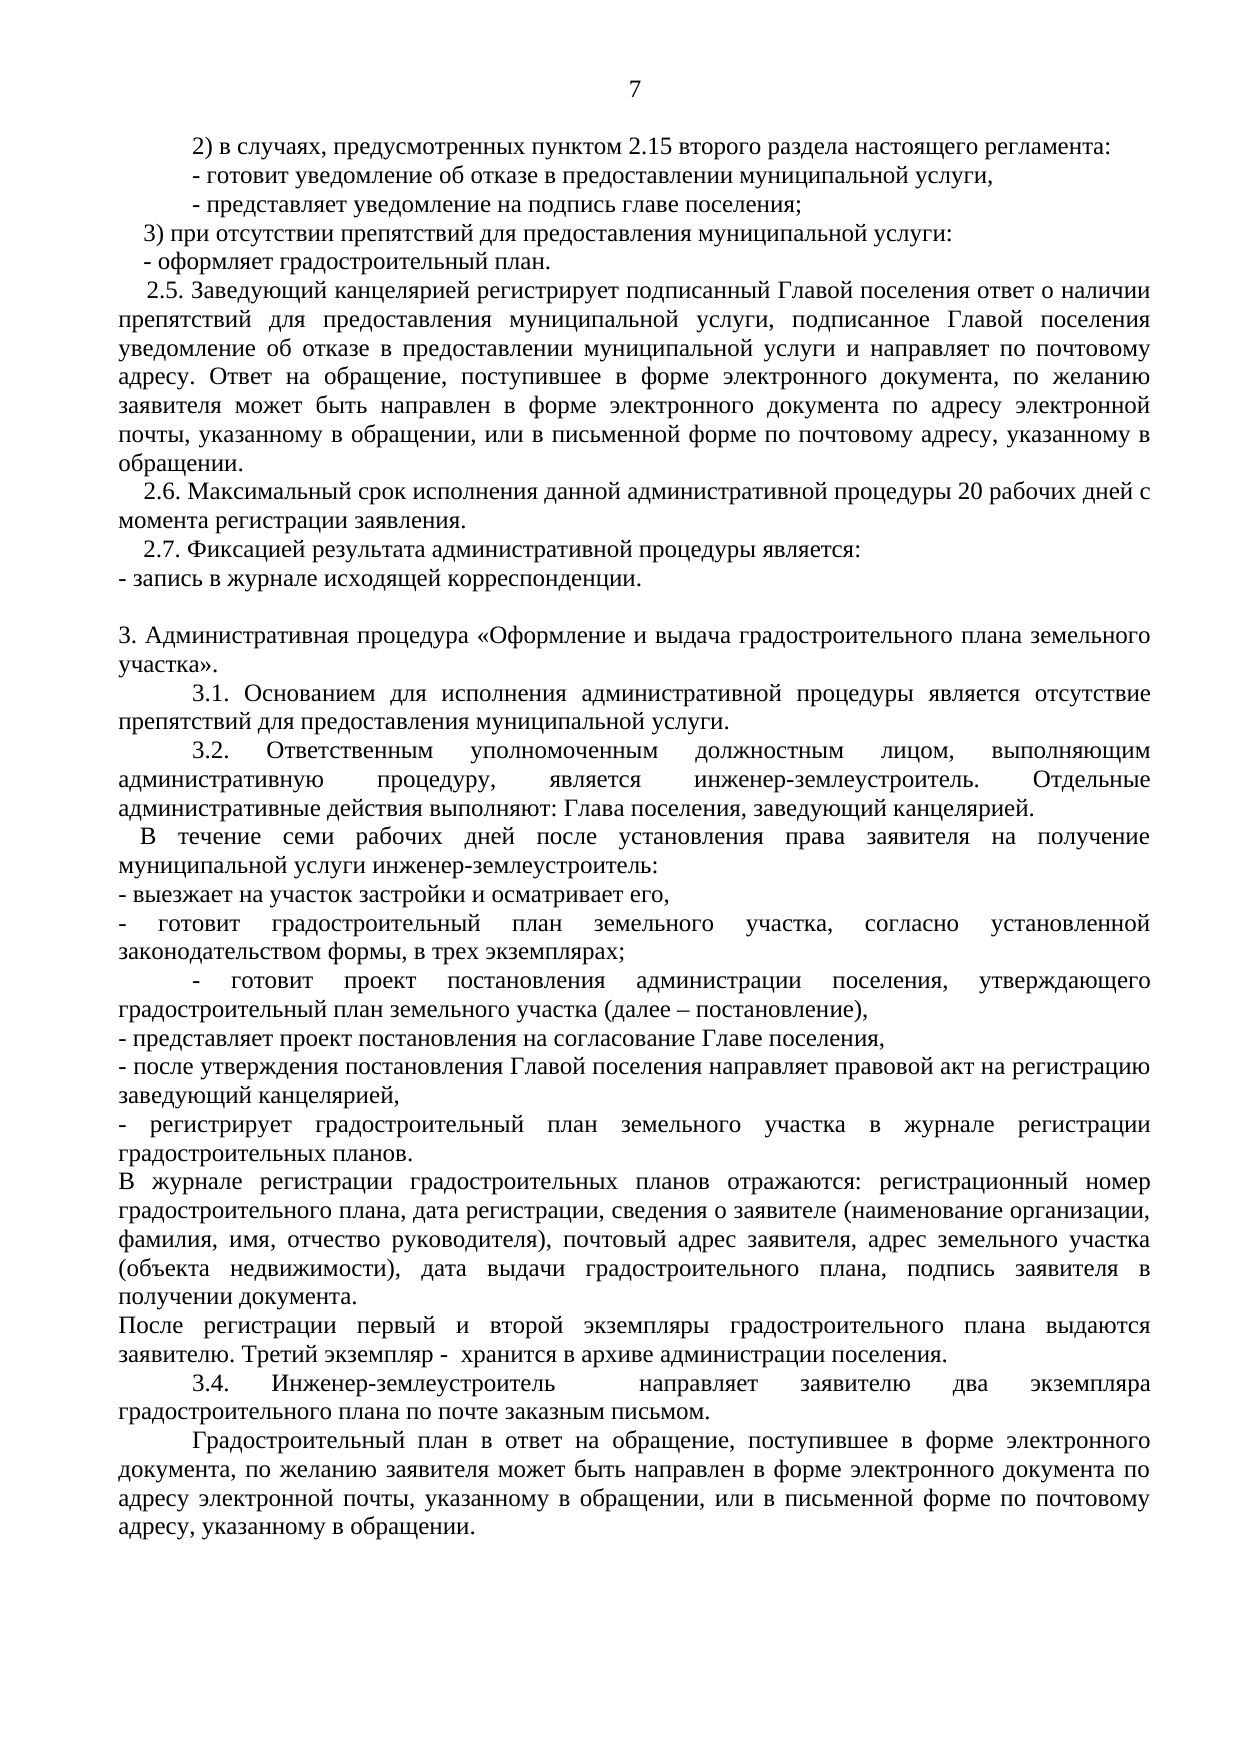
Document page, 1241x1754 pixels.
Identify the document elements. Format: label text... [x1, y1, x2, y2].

text - готовит проект постановления администрации поселения, утверждающего градостроительный план земельного участка (далее – постановление), [118, 965, 1152, 1023]
text - готовит уведомление об отказе в предоставлении муниципальной услуги, [118, 160, 1152, 189]
text 2) в случаях, предусмотренных пунктом 2.15 второго раздела настоящего регламента: [118, 131, 1152, 160]
text В течение семи рабочих дней после установления права заявителя на получение муниципальной услуги инженер-землеустроитель: [118, 821, 1152, 879]
text - выезжает на участок застройки и осматривает его, [118, 879, 1152, 908]
text - представляет проект постановления на согласование Главе поселения, [118, 1023, 1152, 1051]
text - после утверждения постановления Главой поселения направляет правовой акт на регистрацию заведующий канцелярией, [118, 1051, 1152, 1109]
text - готовит градостроительный план земельного участка, согласно установленной законодательством формы, в трех экземплярах; [118, 908, 1152, 965]
text В журнале регистрации градостроительных планов отражаются: регистрационный номер градостроительного плана, дата регистрации, сведения о заявителе (наименование организации, фамилия, имя, отчество руководителя), почтовый адрес заявителя, адрес земельного участка (объекта недвижимости), дата выдачи градостроительного плана, подпись заявителя в получении документа. [118, 1166, 1152, 1310]
text 3.4. Инженер-землеустроитель направляет заявителю два экземпляра градостроительного плана по почте заказным письмом. [118, 1368, 1152, 1425]
text 3.2. Ответственным уполномоченным должностным лицом, выполняющим административную процедуру, является инженер-землеустроитель. Отдельные административные действия выполняют: Глава поселения, заведующий канцелярией. [118, 735, 1152, 821]
text 2.5. Заведующий канцелярией регистрирует подписанный Главой поселения ответ о наличии препятствий для предоставления муниципальной услуги, подписанное Главой поселения уведомление об отказе в предоставлении муниципальной услуги и направляет по почтовому адресу. Ответ на обращение, поступившее в форме электронного документа, по желанию заявителя может быть направлен в форме электронного документа по адресу электронной почты, указанному в обращении, или в письменной форме по почтовому адресу, указанному в обращении. [118, 275, 1152, 476]
text - оформляет градостроительный план. [118, 246, 1152, 275]
text - представляет уведомление на подпись главе поселения; [118, 189, 1152, 218]
text После регистрации первый и второй экземпляры градостроительного плана выдаются заявителю. Третий экземпляр - хранится в архиве администрации поселения. [118, 1310, 1152, 1368]
text 2.7. Фиксацией результата административной процедуры является: [118, 534, 1152, 563]
text Градостроительный план в ответ на обращение, поступившее в форме электронного документа, по желанию заявителя может быть направлен в форме электронного документа по адресу электронной почты, указанному в обращении, или в письменной форме по почтовому адресу, указанному в обращении. [118, 1425, 1152, 1540]
text - запись в журнале исходящей корреспонденции. [118, 563, 1152, 591]
text 2.6. Максимальный срок исполнения данной административной процедуры 20 рабочих дней с момента регистрации заявления. [118, 476, 1152, 534]
text - регистрирует градостроительный план земельного участка в журнале регистрации градостроительных планов. [118, 1109, 1152, 1166]
text 3. Административная процедура «Оформление и выдача градостроительного плана земельного участка». [118, 620, 1152, 678]
text 3.1. Основанием для исполнения административной процедуры является отсутствие препятствий для предоставления муниципальной услуги. [118, 678, 1152, 735]
text 3) при отсутствии препятствий для предоставления муниципальной услуги: [118, 218, 1152, 246]
